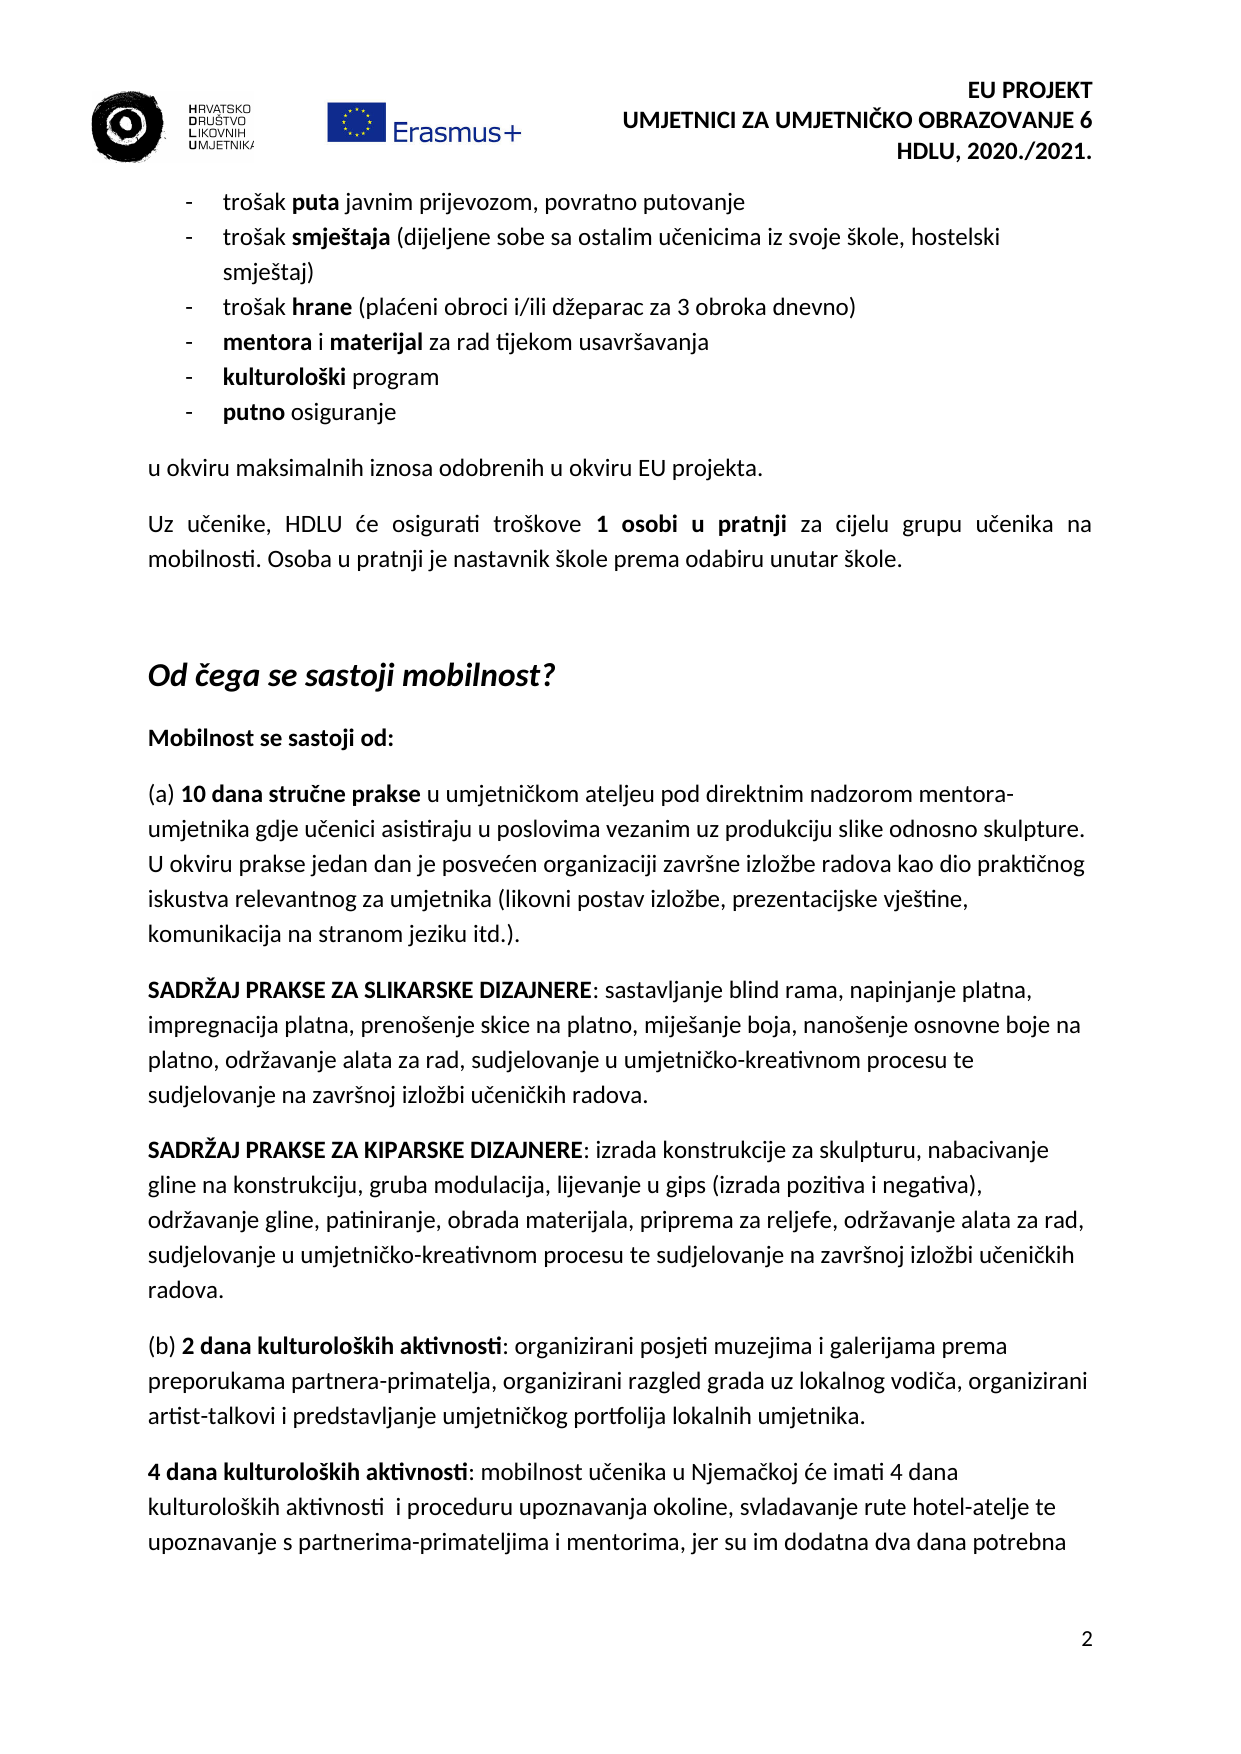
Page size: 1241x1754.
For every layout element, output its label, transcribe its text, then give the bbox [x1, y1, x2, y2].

list kulturološki program [185, 361, 1093, 392]
picture [91, 91, 254, 163]
list trošak smještaja (dijeljene sobe sa ostalim učenicima iz svoje škole, hostelski smještaj) [185, 221, 1093, 287]
list trošak hrane (plaćeni obroci i/ili džeparac za 3 obroka dnevno) [185, 291, 1093, 322]
list putno osiguranje [185, 396, 1093, 427]
text (a) 10 dana stručne prakse u umjetničkom ateljeu pod direktnim nadzorom mentora-umjetnika gdje učenici asistiraju u poslovima vezanim uz produkciju slike odnosno skulpture. U okviru prakse jedan dan je posvećen organizaciji završne izložbe radova kao dio praktičnog iskustva relevantnog za umjetnika (likovni postav izložbe, prezentacijske vještine, komunikacija na stranom jeziku itd.). [148, 778, 1093, 948]
text SADRŽAJ PRAKSE ZA KIPARSKE DIZAJNERE: izrada konstrukcije za skulpturu, nabacivanje gline na konstrukciju, gruba modulacija, lijevanje u gips (izrada pozitiva i negativa), održavanje gline, patiniranje, obrada materijala, priprema za reljefe, održavanje alata za rad, sudjelovanje u umjetničko-kreativnom procesu te sudjelovanje na završnoj izložbi učeničkih radova. [148, 1134, 1093, 1305]
list trošak puta javnim prijevozom, povratno putovanje [185, 186, 1093, 217]
text u okviru maksimalnih iznosa odobrenih u okviru EU projekta. [148, 452, 1093, 482]
text (b) 2 dana kulturoloških aktivnosti: organizirani posjeti muzejima i galerijama prema preporukama partnera-primatelja, organizirani razgled grada uz lokalnog vodiča, organizirani artist-talkovi i predstavljanje umjetničkog portfolija lokalnih umjetnika. [148, 1330, 1093, 1431]
text SADRŽAJ PRAKSE ZA SLIKARSKE DIZAJNERE: sastavljanje blind rama, napinjanje platna, impregnacija platna, prenošenje skice na platno, miješanje boja, nanošenje osnovne boje na platno, održavanje alata za rad, sudjelovanje u umjetničko-kreativnom procesu te sudjelovanje na završnoj izložbi učeničkih radova. [148, 974, 1093, 1109]
text Uz učenike, HDLU će osigurati troškove 1 osobi u pratnji za cijelu grupu učenika na mobilnosti. Osoba u pratnji je nastavnik škole prema odabiru unutar škole. [148, 508, 1093, 573]
picture [316, 91, 529, 150]
text Mobilnost se sastoji od: [148, 722, 1093, 753]
list Od čega se sastoji mobilnost? [148, 654, 1093, 695]
list mentora i materijal za rad tijekom usavršavanja [185, 326, 1093, 357]
